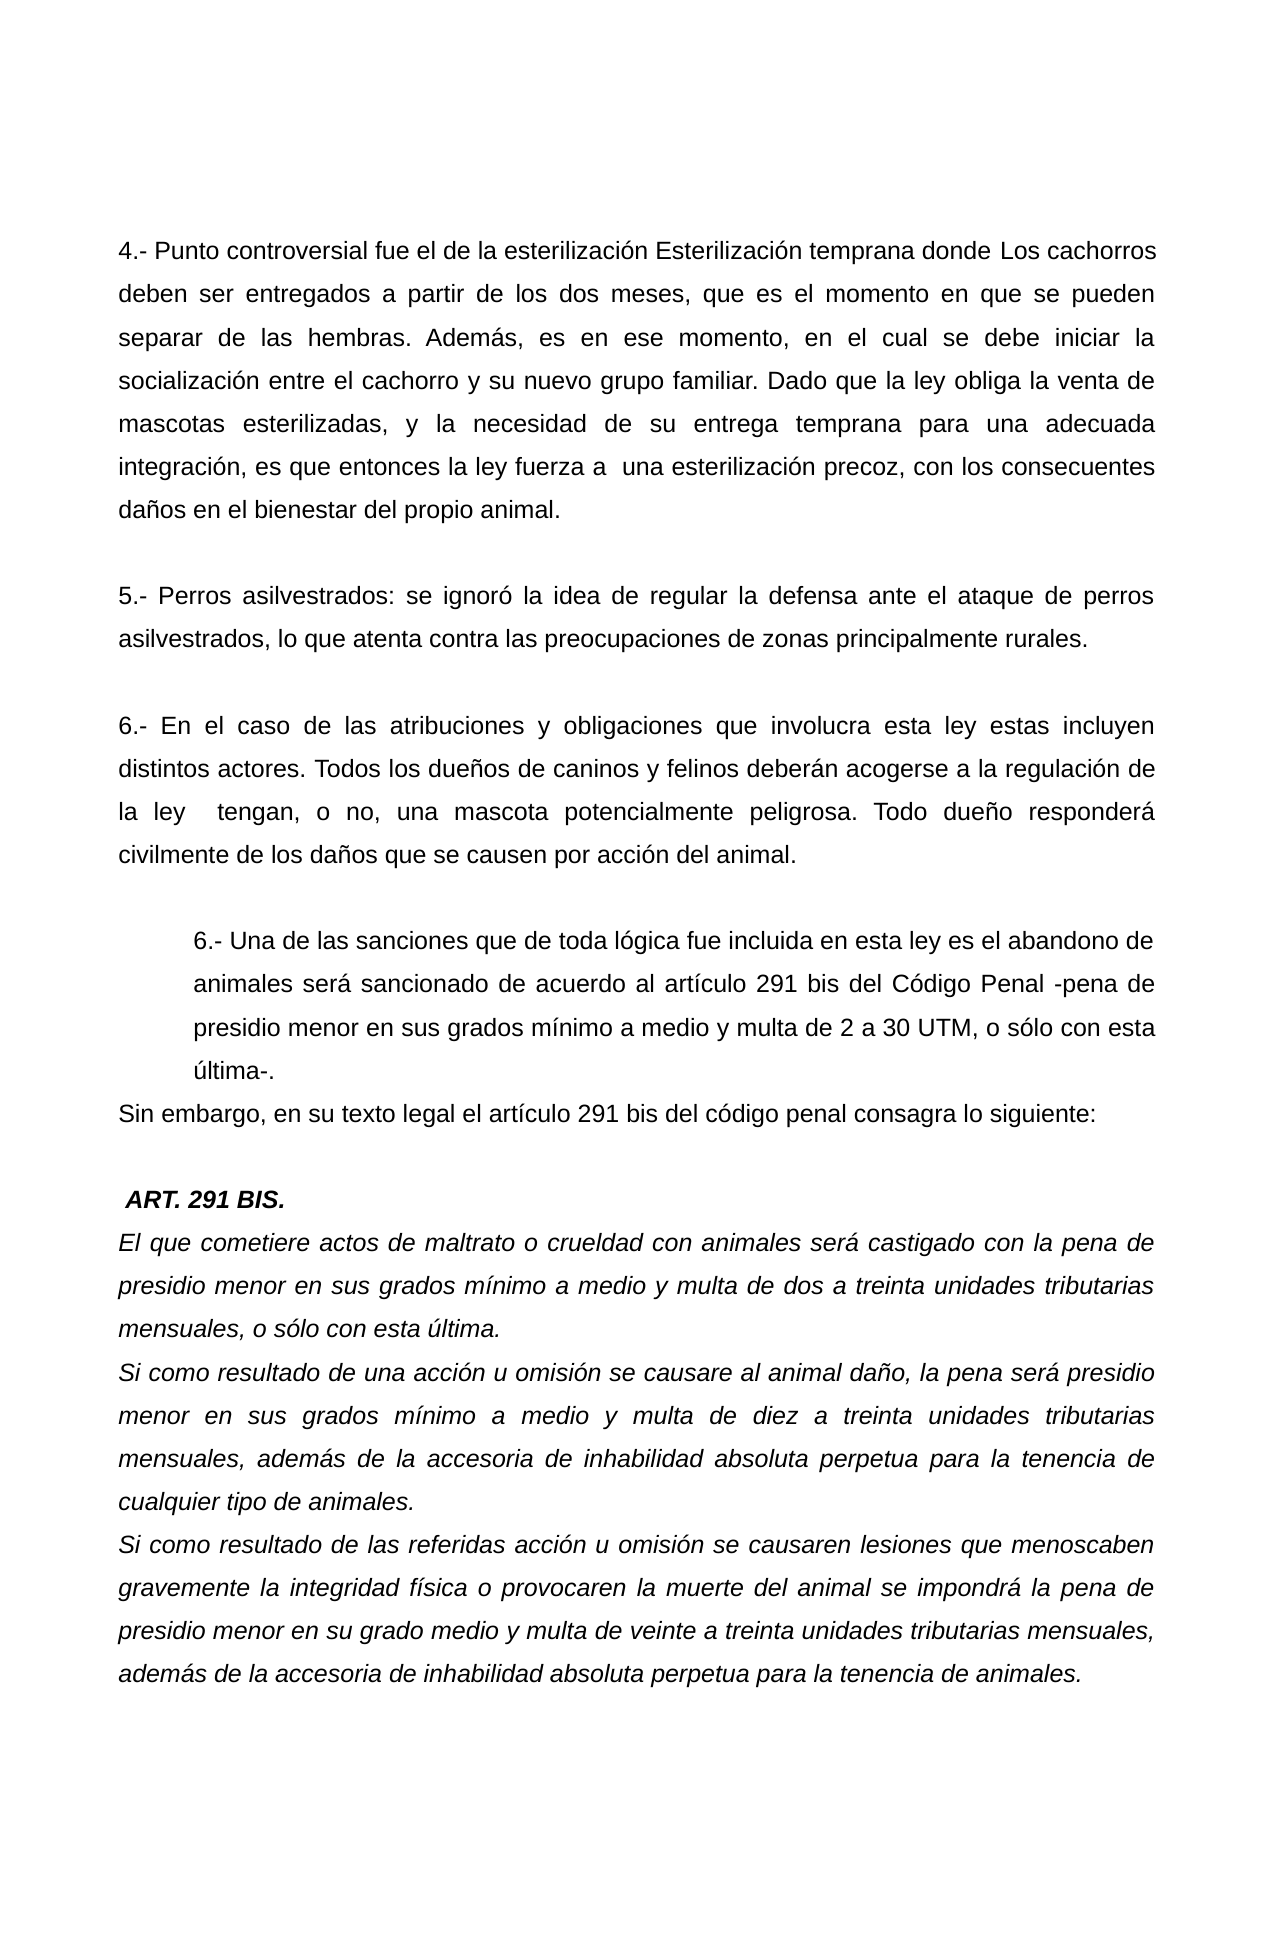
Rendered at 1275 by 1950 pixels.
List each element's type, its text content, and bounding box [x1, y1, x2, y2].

list 5.- Perros asilvestrados: se ignoró la idea de regular la defensa ante el ataque de perros asilvestrados, lo que atenta contra las preocupaciones de zonas principalmente rurales. [118, 581, 1157, 653]
text Si como resultado de las referidas acción u omisión se causaren lesiones que menoscaben gravemente la integridad física o provocaren la muerte del animal se impondrá la pena de presidio menor en su grado medio y multa de veinte a treinta unidades tributarias mensuales, además de la accesoria de inhabilidad absoluta perpetua para la tenencia de animales. [118, 1530, 1157, 1688]
list 6.- Una de las sanciones que de toda lógica fue incluida en esta ley es el abandono de animales será sancionado de acuerdo al artículo 291 bis del Código Penal -pena de presidio menor en sus grados mínimo a medio y multa de 2 a 30 UTM, o sólo con esta última-. [193, 926, 1157, 1084]
text ART. 291 BIS. [118, 1185, 1157, 1214]
text El que cometiere actos de maltrato o crueldad con animales será castigado con la pena de presidio menor en sus grados mínimo a medio y multa de dos a treinta unidades tributarias mensuales, o sólo con esta última. [118, 1228, 1157, 1343]
list Sin embargo, en su texto legal el artículo 291 bis del código penal consagra lo siguiente: [118, 1099, 1157, 1127]
list 6.- En el caso de las atribuciones y obligaciones que involucra esta ley estas incluyen distintos actores. Todos los dueños de caninos y felinos deberán acogerse a la regulación de la ley tengan, o no, una mascota potencialmente peligrosa. Todo dueño responderá civilmente de los daños que se causen por acción del animal. [118, 711, 1157, 869]
text Si como resultado de una acción u omisión se causare al animal daño, la pena será presidio menor en sus grados mínimo a medio y multa de diez a treinta unidades tributarias mensuales, además de la accesoria de inhabilidad absoluta perpetua para la tenencia de cualquier tipo de animales. [118, 1357, 1157, 1516]
list 4.- Punto controversial fue el de la esterilización Esterilización temprana donde Los cachorros deben ser entregados a partir de los dos meses, que es el momento en que se pueden separar de las hembras. Además, es en ese momento, en el cual se debe iniciar la socialización entre el cachorro y su nuevo grupo familiar. Dado que la ley obliga la venta de mascotas esterilizadas, y la necesidad de su entrega temprana para una adecuada integración, es que entonces la ley fuerza a una esterilización precoz, con los consecuentes daños en el bienestar del propio animal. [118, 236, 1157, 524]
